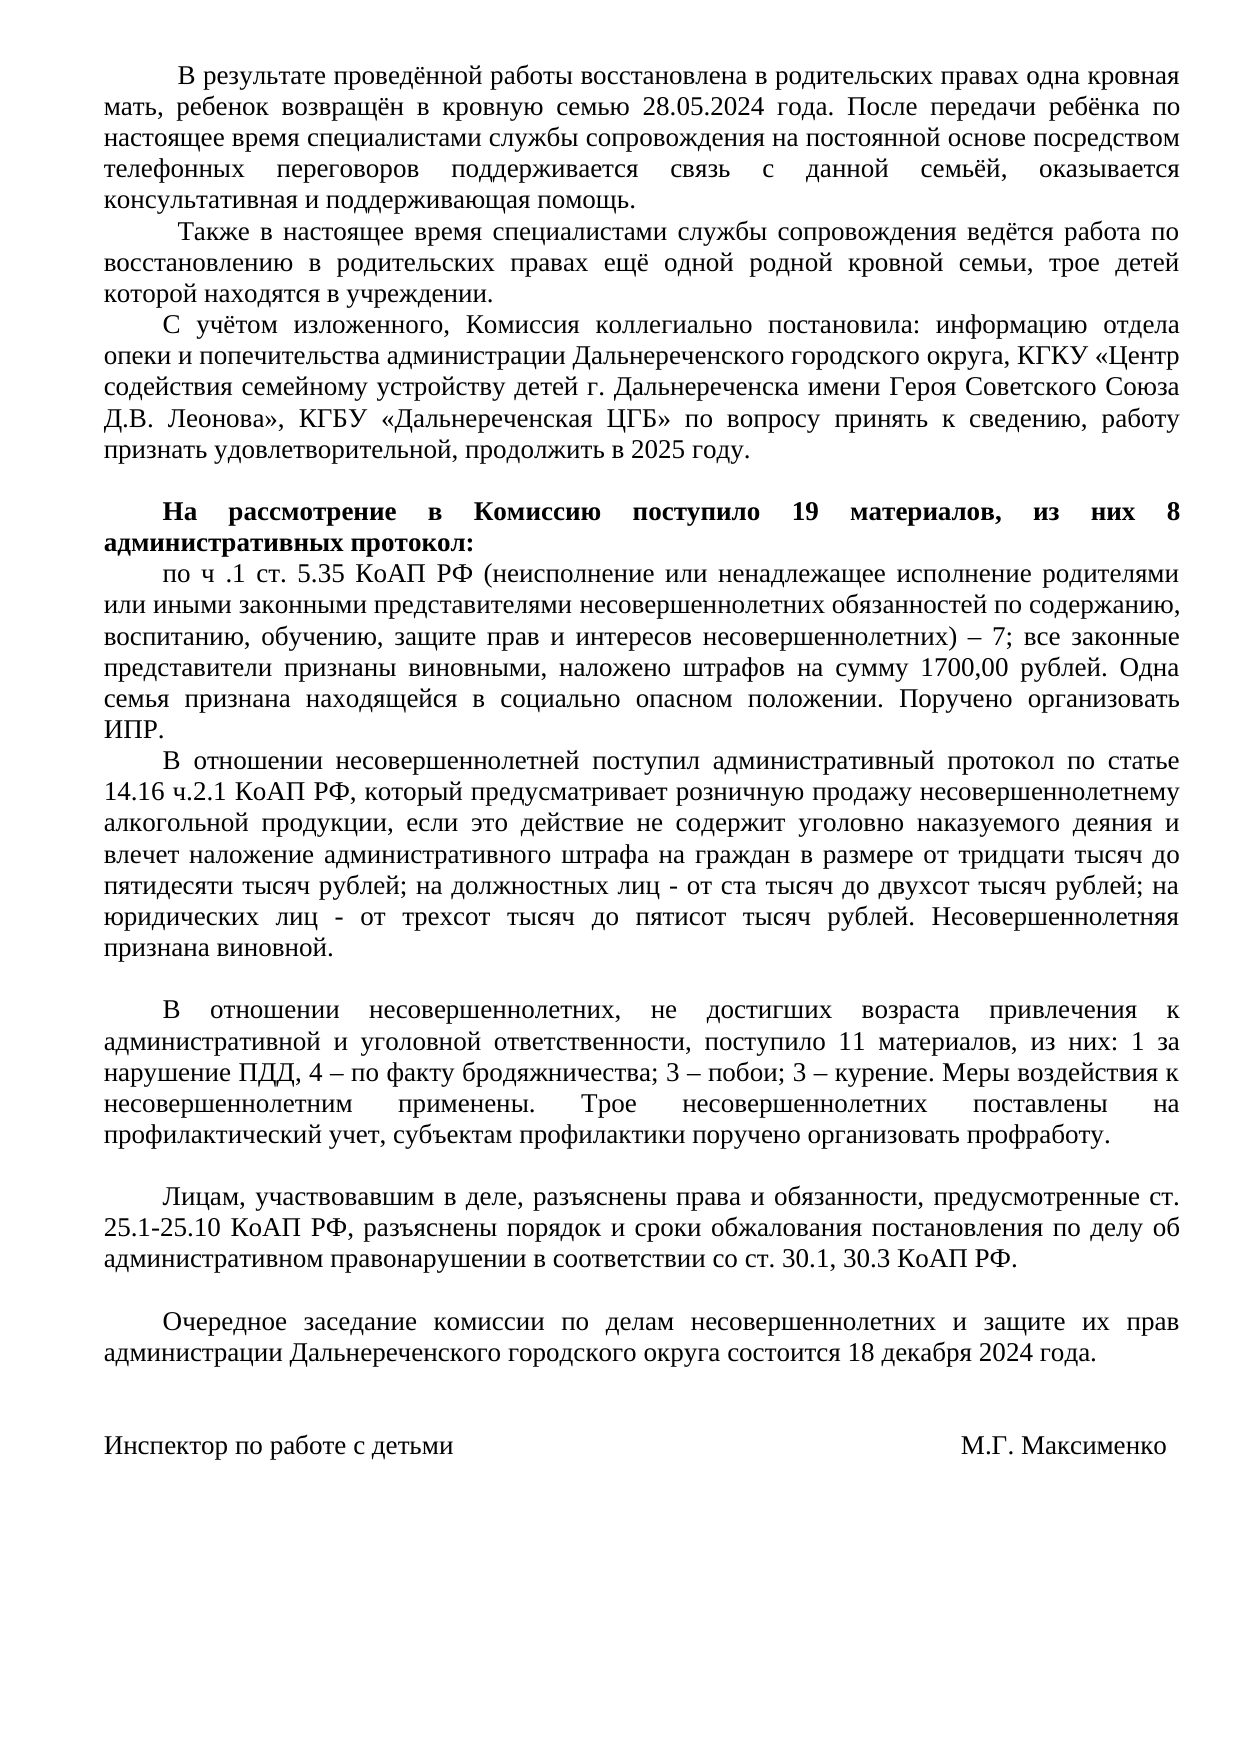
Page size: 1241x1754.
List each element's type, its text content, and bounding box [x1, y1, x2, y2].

text Также в настоящее время специалистами службы сопровождения ведётся работа по восстановлению в родительских правах ещё одной родной кровной семьи, трое детей которой находятся в учреждении. [103, 215, 1181, 308]
text На рассмотрение в Комиссию поступило 19 материалов, из них 8 административных протокол: [103, 495, 1181, 557]
text Лицам, участвовавшим в деле, разъяснены права и обязанности, предусмотренные ст. 25.1-25.10 КоАП РФ, разъяснены порядок и сроки обжалования постановления по делу об административном правонарушении в соответствии со ст. 30.1, 30.3 КоАП РФ. [103, 1180, 1181, 1274]
text С учётом изложенного, Комиссия коллегиально постановила: информацию отдела опеки и попечительства администрации Дальнереченского городского округа, КГКУ «Центр содействия семейному устройству детей г. Дальнереченска имени Героя Советского Союза Д.В. Леонова», КГБУ «Дальнереченская ЦГБ» по вопросу принять к сведению, работу признать удовлетворительной, продолжить в 2025 году. [103, 308, 1181, 464]
text В результате проведённой работы восстановлена в родительских правах одна кровная мать, ребенок возвращён в кровную семью 28.05.2024 года. После передачи ребёнка по настоящее время специалистами службы сопровождения на постоянной основе посредством телефонных переговоров поддерживается связь с данной семьёй, оказывается консультативная и поддерживающая помощь. [103, 59, 1181, 215]
text по ч .1 ст. 5.35 КоАП РФ (неисполнение или ненадлежащее исполнение родителями или иными законными представителями несовершеннолетних обязанностей по содержанию, воспитанию, обучению, защите прав и интересов несовершеннолетних) – 7; все законные представители признаны виновными, наложено штрафов на сумму 1700,00 рублей. Одна семья признана находящейся в социально опасном положении. Поручено организовать ИПР. [103, 557, 1181, 744]
text В отношении несовершеннолетних, не достигших возраста привлечения к административной и уголовной ответственности, поступило 11 материалов, из них: 1 за нарушение ПДД, 4 – по факту бродяжничества; 3 – побои; 3 – курение. Меры воздействия к несовершеннолетним применены. Трое несовершеннолетних поставлены на профилактический учет, субъектам профилактики поручено организовать профработу. [103, 993, 1181, 1149]
text В отношении несовершеннолетней поступил административный протокол по статье 14.16 ч.2.1 КоАП РФ, который предусматривает розничную продажу несовершеннолетнему алкогольной продукции, если это действие не содержит уголовно наказуемого деяния и влечет наложение административного штрафа на граждан в размере от тридцати тысяч до пятидесяти тысяч рублей; на должностных лиц - от ста тысяч до двухсот тысяч рублей; на юридических лиц - от трехсот тысяч до пятисот тысяч рублей. Несовершеннолетняя признана виновной. [103, 744, 1181, 962]
text Очередное заседание комиссии по делам несовершеннолетних и защите их прав администрации Дальнереченского городского округа состоится 18 декабря 2024 года. [103, 1305, 1181, 1367]
text Инспектор по работе с детьми М.Г. Максименко [103, 1429, 1181, 1461]
